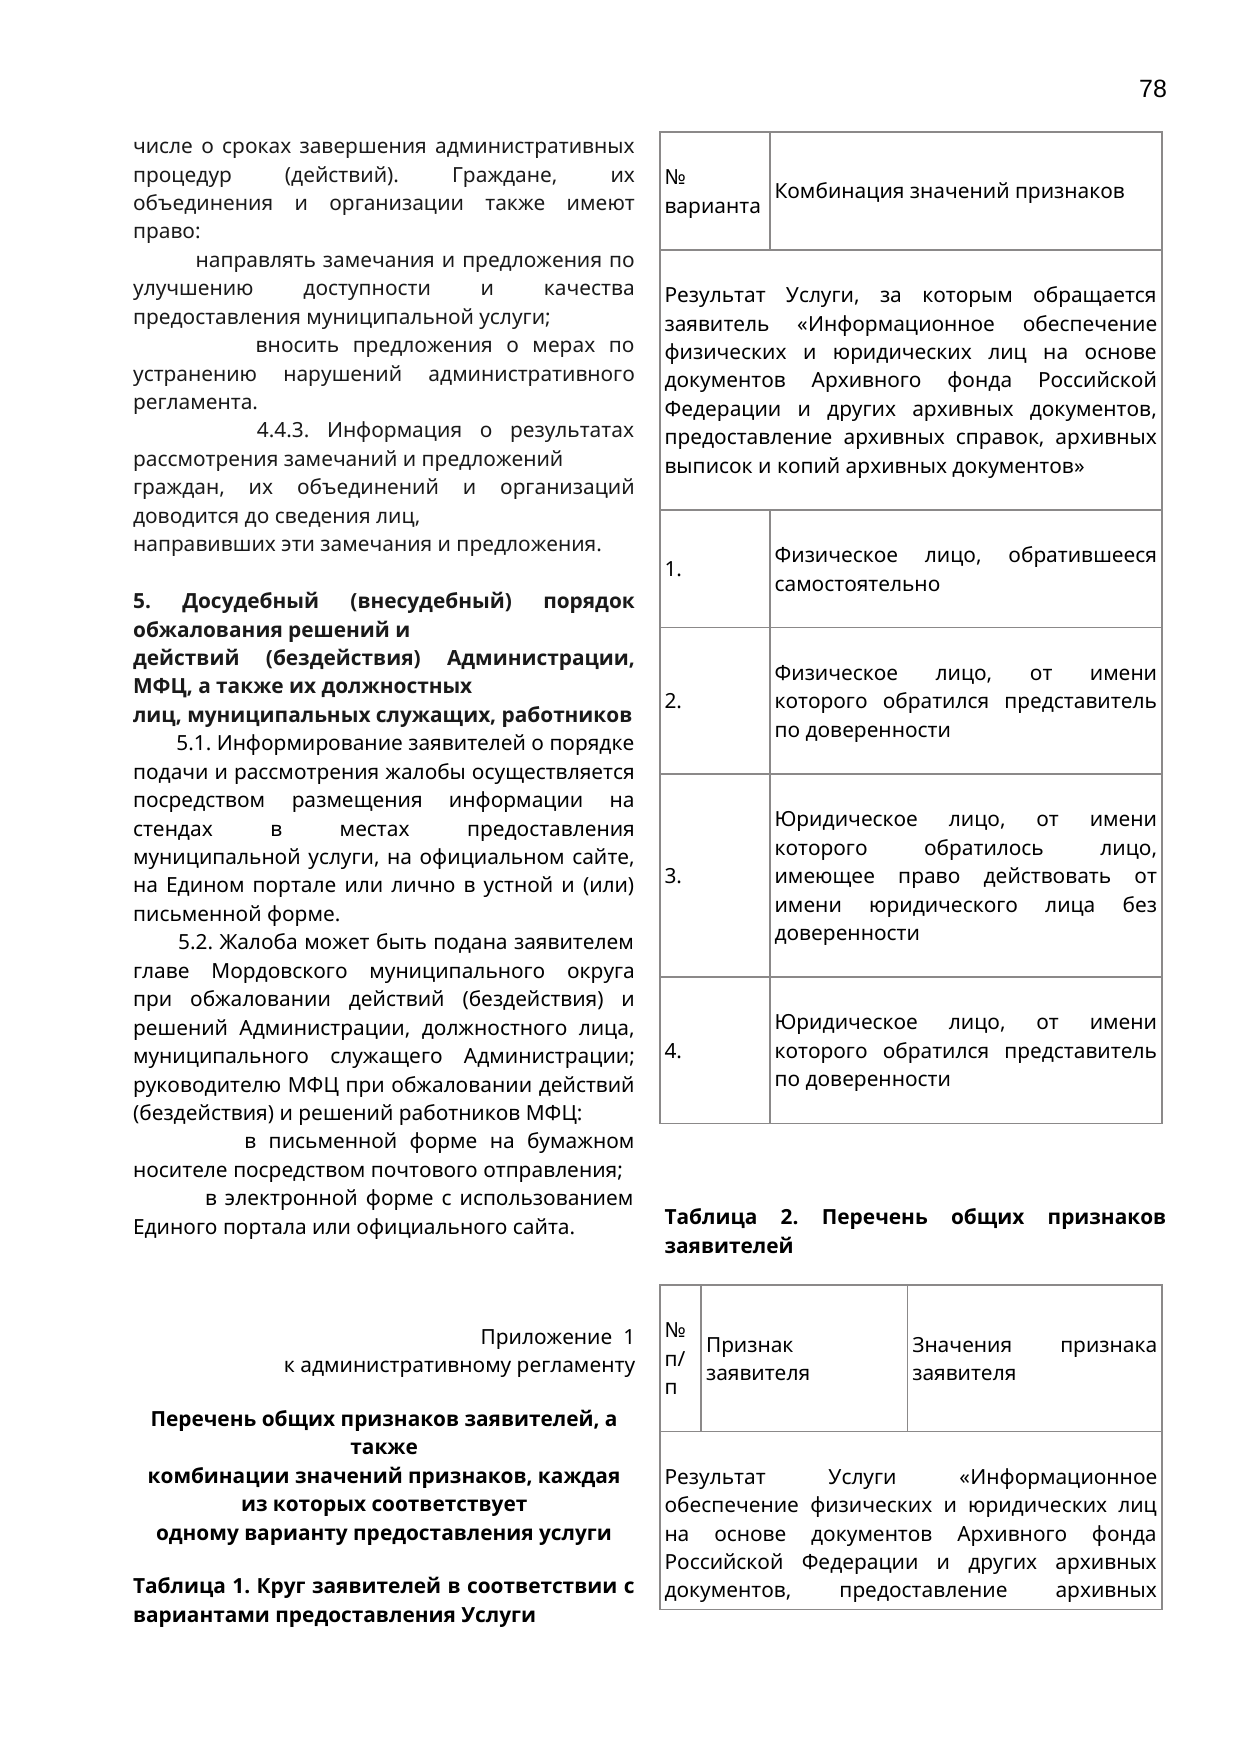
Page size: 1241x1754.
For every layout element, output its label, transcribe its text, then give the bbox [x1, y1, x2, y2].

text Таблица 2. Перечень общих признаков заявителей [664, 1202, 1167, 1259]
table_header Комбинация значений признаков [771, 133, 1161, 249]
text в письменной форме на бумажном носителе посредством почтового отправления; [133, 1127, 635, 1183]
text в электронной форме с использованием Единого портала или официального сайта. [133, 1183, 635, 1240]
table_cell Юридическое лицо, от имени которого обратился представитель по доверенности [771, 978, 1161, 1122]
table_cell 4. [661, 978, 769, 1122]
text лиц, муниципальных служащих, работников [133, 700, 635, 728]
table_header № п/п [661, 1286, 700, 1431]
text Приложение 1 к административному регламенту [133, 1322, 635, 1379]
table_cell Физическое лицо, обратившееся самостоятельно [771, 511, 1161, 627]
table_cell Результат Услуги, за которым обращается заявитель «Информационное обеспечение физических и юридических лиц на основе документов Архивного фонда Российской Федерации и других архивных документов, предоставление архивных справок, архивных выписок и копий архивных документов» [661, 251, 1161, 509]
table_cell 1. [661, 511, 769, 627]
text 5.2. Жалоба может быть подана заявителем главе Мордовского муниципального округа при обжаловании действий (бездействия) и решений Администрации, должностного лица, муниципального служащего Администрации; руководителю МФЦ при обжаловании действий (бездействия) и решений работников МФЦ: [133, 927, 635, 1127]
table_header № варианта [661, 133, 769, 249]
text вносить предложения о мерах по устранению нарушений административного регламента. [133, 330, 635, 416]
text граждан, их объединений и организаций доводится до сведения лиц, [133, 472, 635, 529]
text действий (бездействия) Администрации, МФЦ, а также их должностных [133, 643, 635, 700]
text 4.4.3. Информация о результатах рассмотрения замечаний и предложений [133, 416, 635, 472]
table_cell 2. [661, 628, 769, 773]
table_cell Физическое лицо, от имени которого обратился представитель по доверенности [771, 628, 1161, 773]
text Таблица 1. Круг заявителей в соответствии с вариантами предоставления Услуги [133, 1571, 635, 1628]
table_header Признак заявителя [702, 1286, 907, 1431]
text 5.1. Информирование заявителей о порядке подачи и рассмотрения жалобы осуществляется посредством размещения информации на стендах в местах предоставления муниципальной услуги, на официальном сайте, на Едином портале или лично в устной и (или) письменной форме. [133, 728, 635, 927]
table_cell 3. [661, 775, 769, 976]
table_header Значения признака заявителя [908, 1286, 1161, 1431]
text 5. Досудебный (внесудебный) порядок обжалования решений и [133, 586, 635, 643]
text Перечень общих признаков заявителей, а также комбинации значений признаков, каждая из которых соответствует одному варианту предоставления услуги [133, 1404, 635, 1546]
text направивших эти замечания и предложения. [133, 529, 635, 558]
table_cell Юридическое лицо, от имени которого обратилось лицо, имеющее право действовать от имени юридического лица без доверенности [771, 775, 1161, 976]
text направлять замечания и предложения по улучшению доступности и качества предоставления муниципальной услуги; [133, 245, 635, 330]
